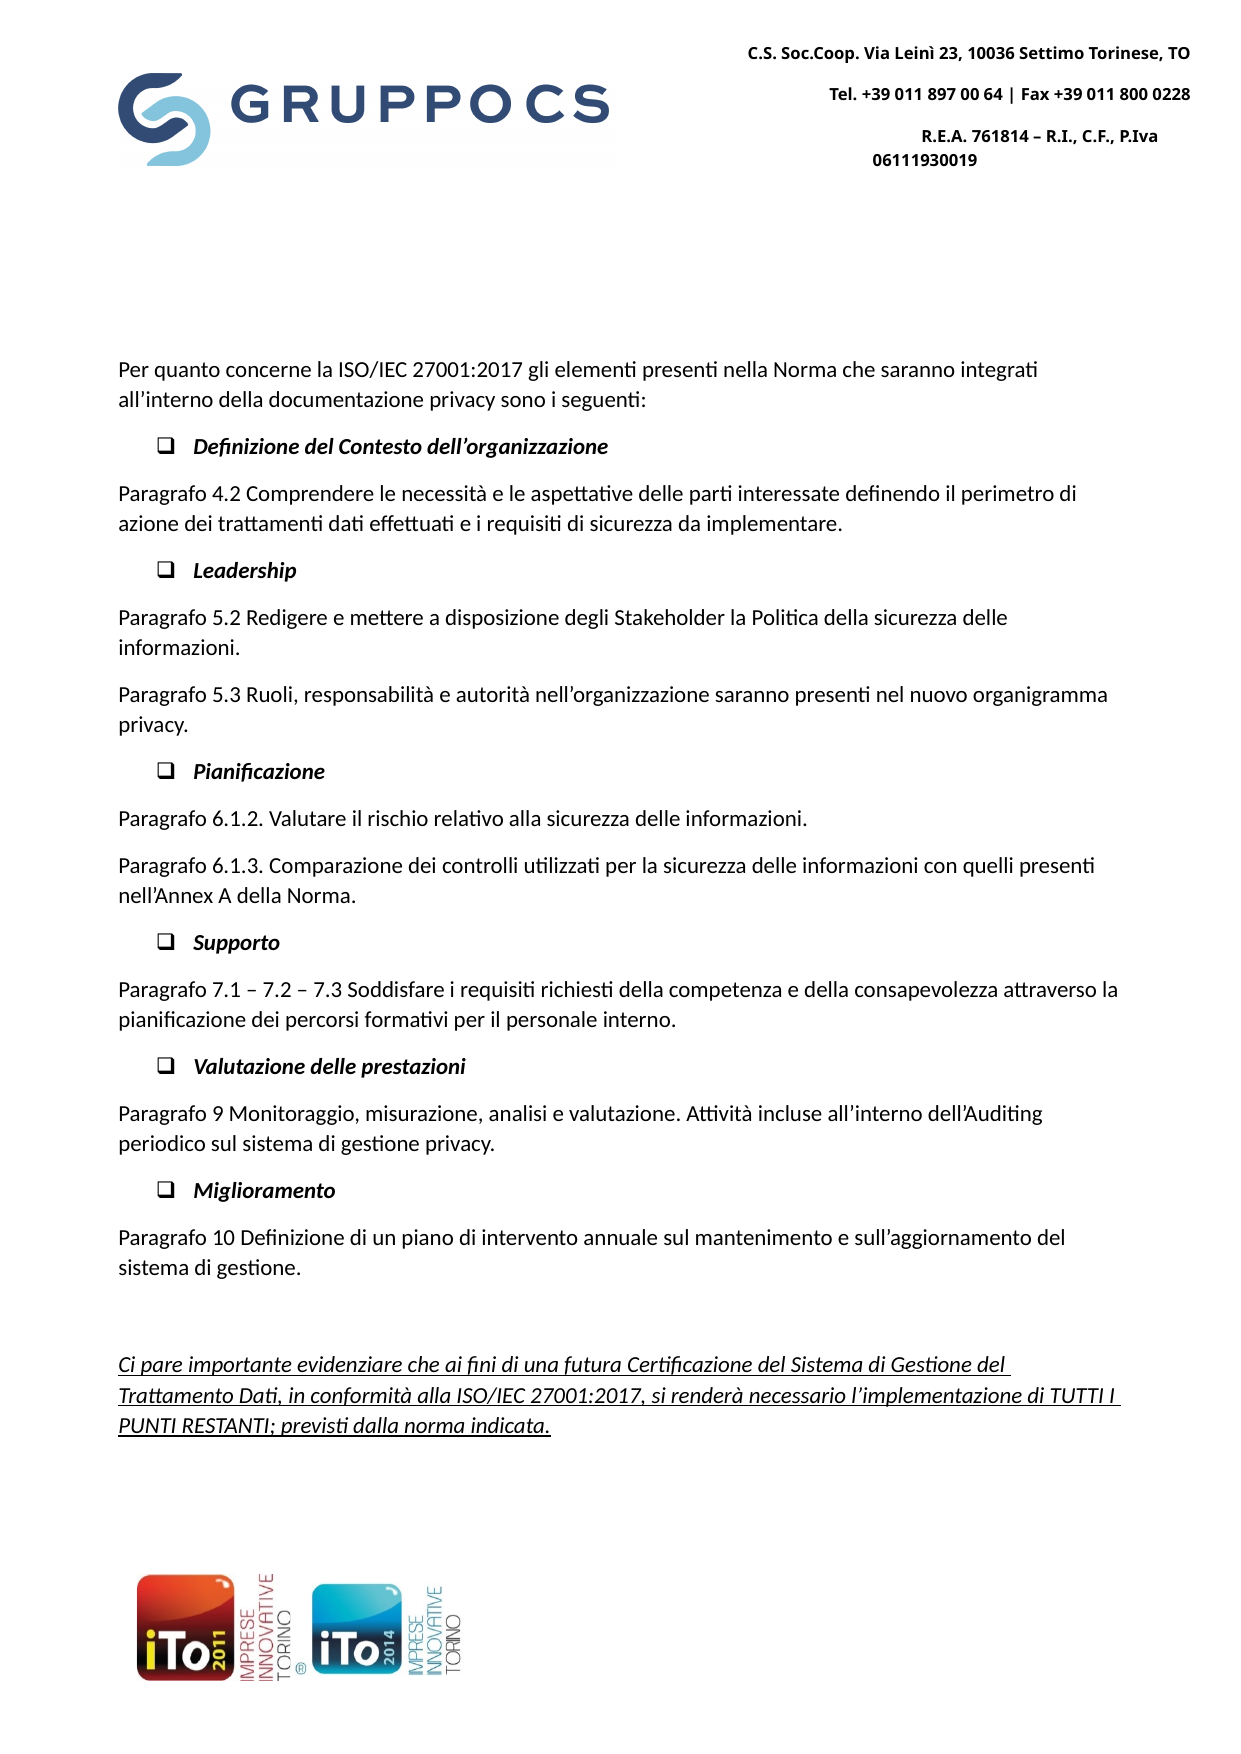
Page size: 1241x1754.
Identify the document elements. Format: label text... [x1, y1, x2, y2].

list Supporto [156, 928, 1122, 956]
text Ci pare importante evidenziare che ai fini di una futura Certificazione del Sistema di Gestione del Trattamento Dati, in conformità alla ISO/IEC 27001:2017, si renderà necessario l’implementazione di TUTTI I PUNTI RESTANTI; previsti dalla norma indicata. [118, 1351, 1122, 1439]
text Paragrafo 5.2 Redigere e mettere a disposizione degli Stakeholder la Politica della sicurezza delle informazioni. [118, 603, 1122, 661]
picture [118, 73, 617, 168]
list Miglioramento [156, 1176, 1122, 1204]
list Leadership [156, 556, 1122, 584]
text Paragrafo 4.2 Comprendere le necessità e le aspettative delle parti interessate definendo il perimetro di azione dei trattamenti dati effettuati e i requisiti di sicurezza da implementare. [118, 479, 1122, 537]
text Per quanto concerne la ISO/IEC 27001:2017 gli elementi presenti nella Norma che saranno integrati all’interno della documentazione privacy sono i seguenti: [118, 355, 1122, 413]
text Paragrafo 6.1.3. Comparazione dei controlli utilizzati per la sicurezza delle informazioni con quelli presenti nell’Annex A della Norma. [118, 851, 1122, 909]
list Valutazione delle prestazioni [156, 1052, 1122, 1080]
list Definizione del Contesto dell’organizzazione [156, 432, 1122, 460]
text Paragrafo 10 Definizione di un piano di intervento annuale sul mantenimento e sull’aggiornamento del sistema di gestione. [118, 1223, 1122, 1281]
text Paragrafo 9 Monitoraggio, misurazione, analisi e valutazione. Attività incluse all’interno dell’Auditing periodico sul sistema di gestione privacy. [118, 1099, 1122, 1157]
list Pianificazione [156, 757, 1122, 785]
text Paragrafo 5.3 Ruoli, responsabilità e autorità nell’organizzazione saranno presenti nel nuovo organigramma privacy. [118, 680, 1122, 738]
picture [136, 1572, 468, 1681]
text Paragrafo 6.1.2. Valutare il rischio relativo alla sicurezza delle informazioni. [118, 804, 1122, 832]
text Paragrafo 7.1 – 7.2 – 7.3 Soddisfare i requisiti richiesti della competenza e della consapevolezza attraverso la pianificazione dei percorsi formativi per il personale interno. [118, 975, 1122, 1033]
